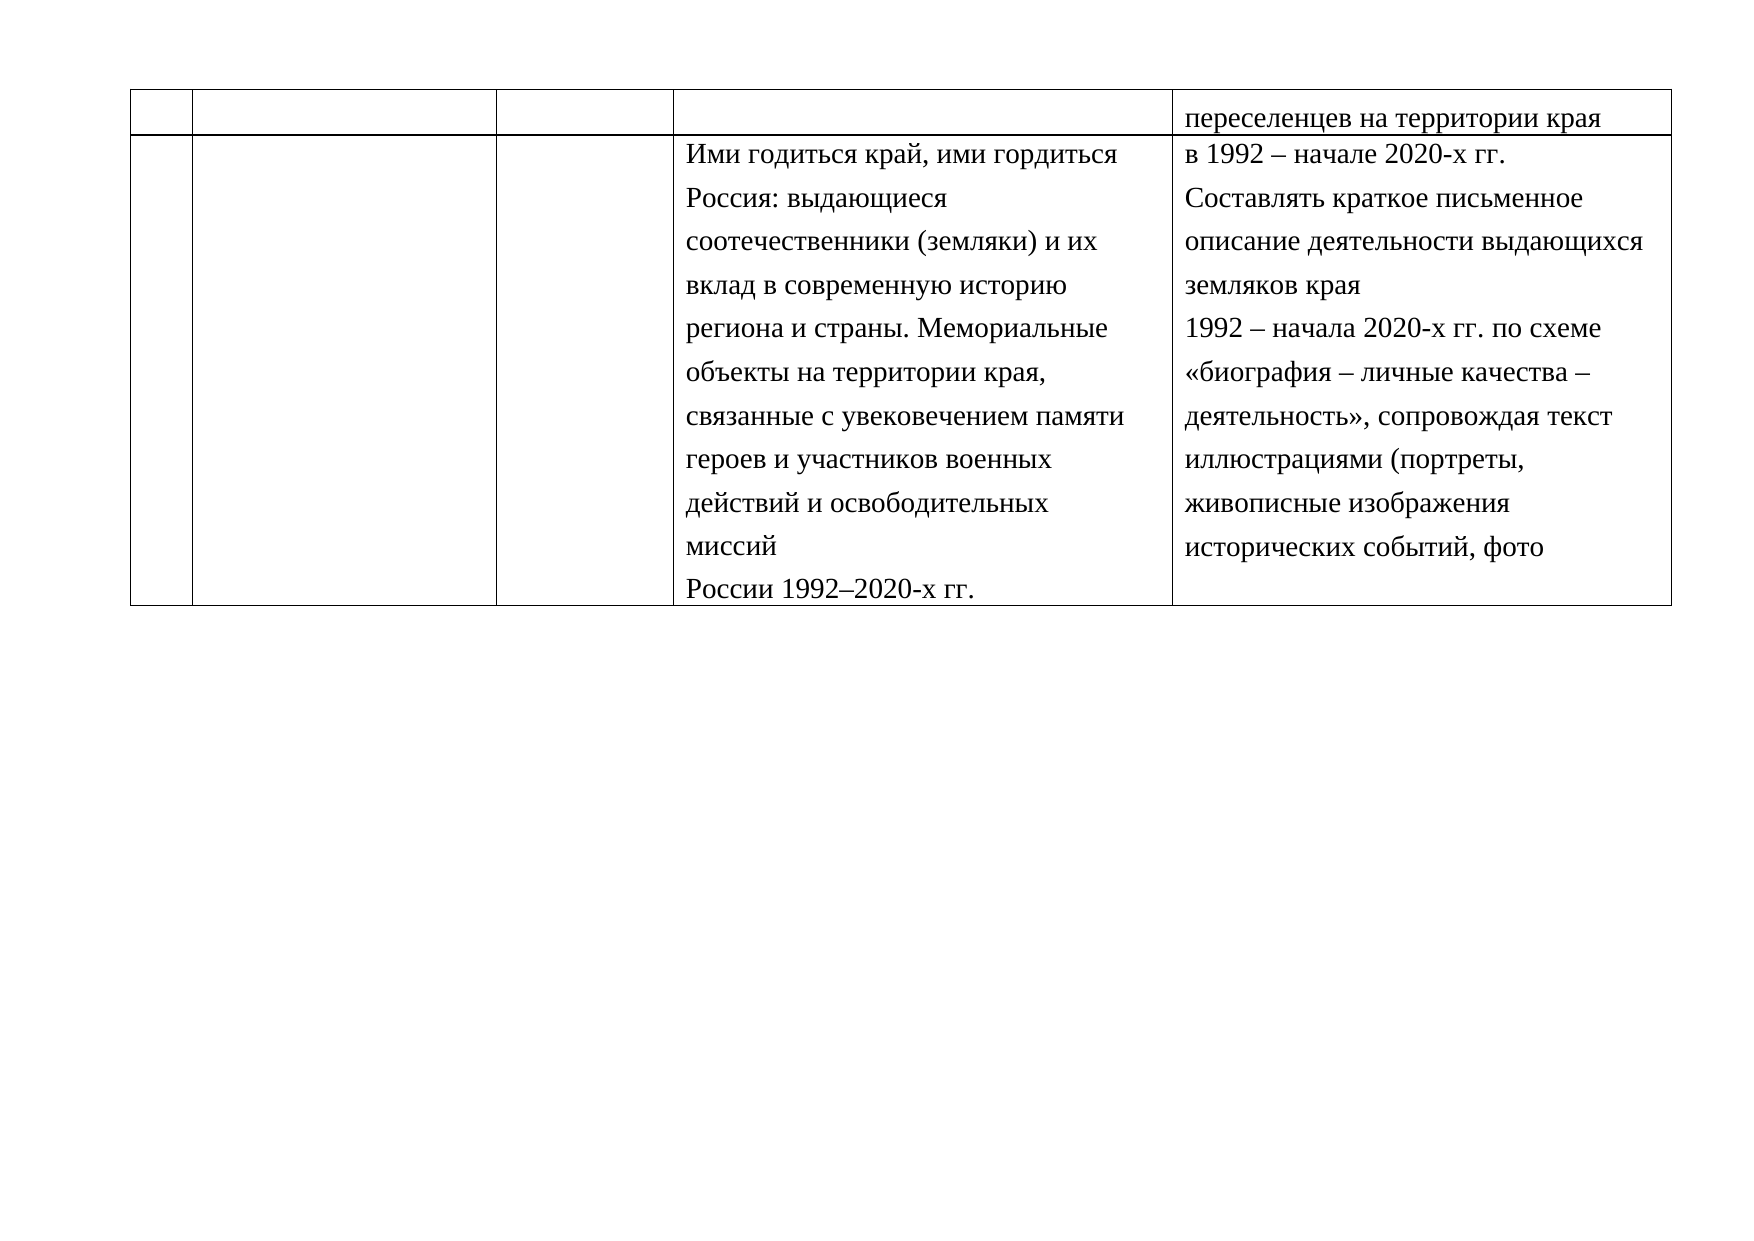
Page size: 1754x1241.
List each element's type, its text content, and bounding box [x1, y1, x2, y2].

table_header в 1992 – начале 2020-х гг. Составлять краткое письменное описание деятельности выдающихся земляков края 1992 – начала 2020-х гг. по схеме «биография – личные качества – деятельность», сопровождая текст иллюстрациями (портреты, живописные изображения исторических событий, фото исторических документов и др.). Приводить примеры наиболее известных мест воинской славы края, раскрывать связь памятных мест и мемориальных объектов края со значимыми процессами и событиями в истории России 1992 – начала 2020-х гг. Оценивать историко-культурную ценность мемориальных объектов и достопримечательных (памятных) мест края 1992 – начала 2020-х гг., [1173, 136, 1671, 605]
table_header [131, 136, 192, 605]
table_header [497, 136, 673, 605]
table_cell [674, 90, 1172, 134]
table_header [193, 136, 496, 605]
table_header Ими годиться край, ими гордиться Россия: выдающиеся соотечественники (земляки) и их вклад в современную историю региона и страны. Мемориальные объекты на территории края, связанные с увековечением памяти героев и участников военных действий и освободительных миссий России 1992–2020-х гг. [674, 136, 1172, 605]
